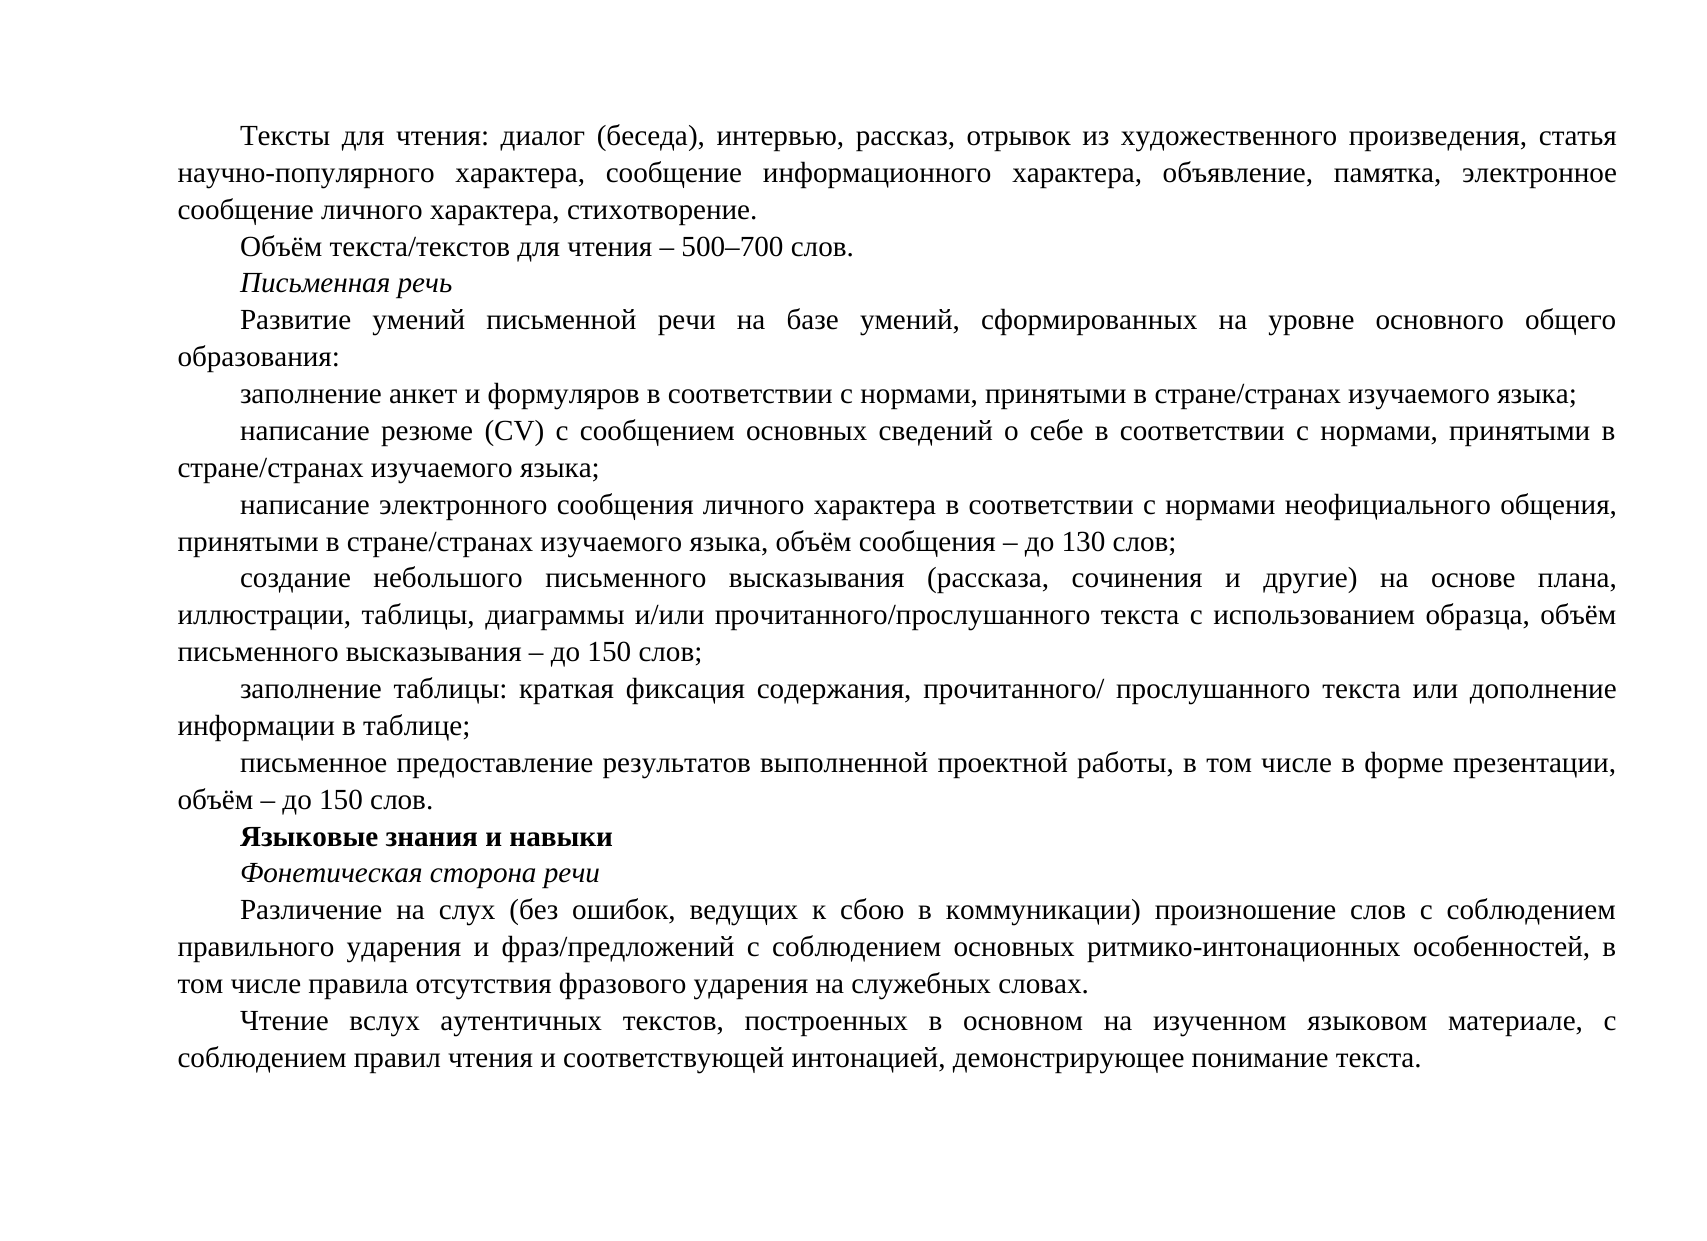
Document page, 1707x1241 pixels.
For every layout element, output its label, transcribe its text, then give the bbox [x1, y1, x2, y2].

text письменное предоставление результатов выполненной проектной работы, в том числе в форме презентации, объём – до 150 слов. [177, 745, 1618, 815]
text Тексты для чтения: диалог (беседа), интервью, рассказ, отрывок из художественного произведения, статья научно-популярного характера, сообщение информационного характера, объявление, памятка, электронное сообщение личного характера, стихотворение. [177, 118, 1618, 225]
text Письменная речь [177, 266, 1618, 299]
text Развитие умений письменной речи на базе умений, сформированных на уровне основного общего образования: [177, 302, 1618, 373]
text создание небольшого письменного высказывания (рассказа, сочинения и другие) на основе плана, иллюстрации, таблицы, диаграммы и/или прочитанного/прослушанного текста с использованием образца, объём письменного высказывания – до 150 слов; [177, 561, 1618, 668]
text заполнение анкет и формуляров в соответствии с нормами, принятыми в стране/странах изучаемого языка; [177, 376, 1618, 410]
text написание резюме (CV) с сообщением основных сведений о себе в соответствии с нормами, принятыми в стране/странах изучаемого языка; [177, 413, 1618, 483]
text Различение на слух (без ошибок, ведущих к сбою в коммуникации) произношение слов с соблюдением правильного ударения и фраз/предложений с соблюдением основных ритмико-интонационных особенностей, в том числе правила отсутствия фразового ударения на служебных словах. [177, 892, 1618, 1000]
text Языковые знания и навыки [177, 819, 1618, 852]
text написание электронного сообщения личного характера в соответствии с нормами неофициального общения, принятыми в стране/странах изучаемого языка, объём сообщения – до 130 слов; [177, 487, 1618, 557]
text Фонетическая сторона речи [177, 856, 1618, 889]
text Объём текста/текстов для чтения – 500–700 слов. [177, 229, 1618, 262]
text Чтение вслух аутентичных текстов, построенных в основном на изученном языковом материале, с соблюдением правил чтения и соответствующей интонацией, демонстрирующее понимание текста. [177, 1003, 1618, 1073]
text заполнение таблицы: краткая фиксация содержания, прочитанного/ прослушанного текста или дополнение информации в таблице; [177, 671, 1618, 742]
